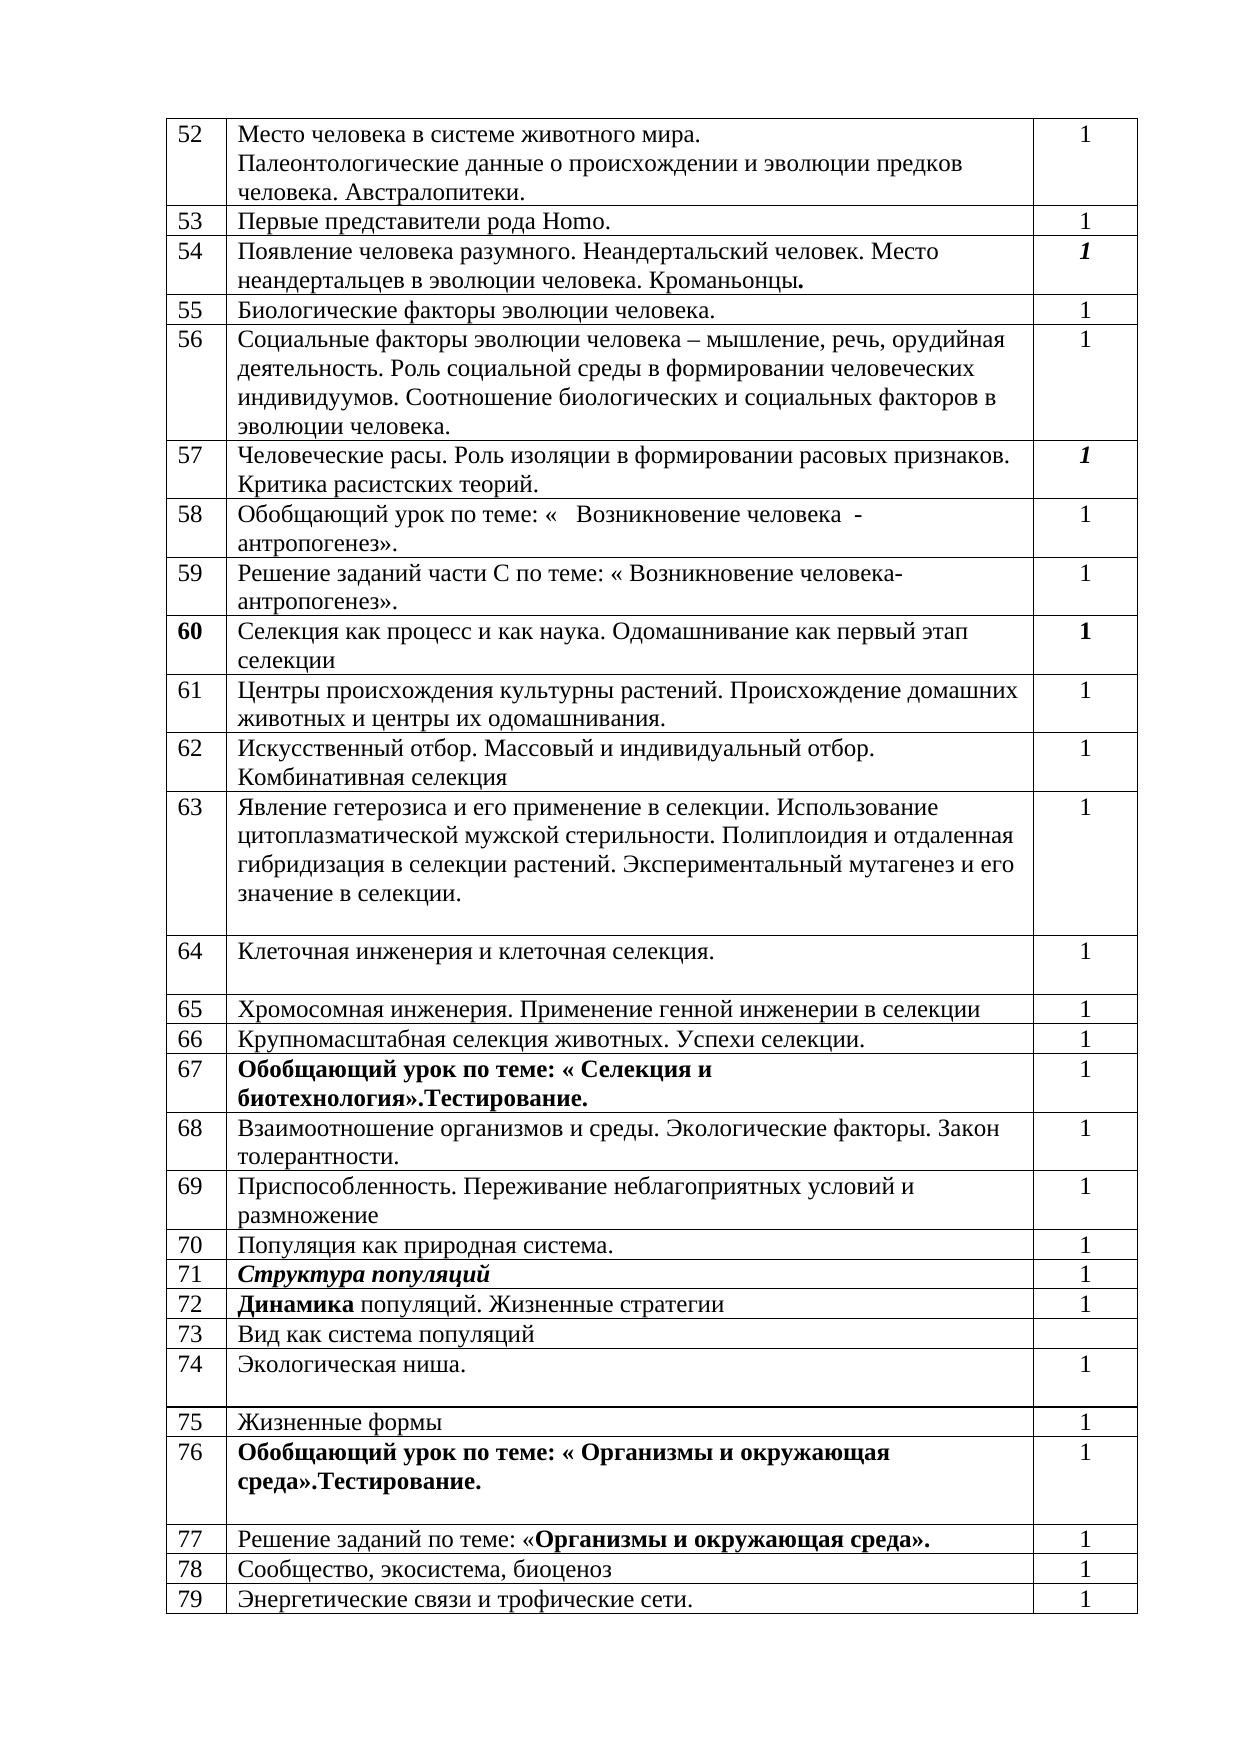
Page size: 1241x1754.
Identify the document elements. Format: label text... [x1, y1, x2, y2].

table_cell 55 [167, 295, 226, 323]
table_cell 58 [167, 499, 226, 557]
table_cell 1 [1034, 936, 1137, 993]
table_cell Популяция как природная система. [227, 1230, 1033, 1258]
table_cell 1 [1034, 236, 1137, 294]
table_cell 60 [167, 616, 226, 674]
table_cell Крупномасштабная селекция животных. Успехи селекции. [227, 1024, 1033, 1053]
table_cell 1 [1034, 1260, 1137, 1288]
table_cell Жизненные формы [227, 1408, 1033, 1436]
table_cell 62 [167, 733, 226, 791]
table_cell 70 [167, 1230, 226, 1258]
table_cell 1 [1034, 206, 1137, 235]
table_cell Селекция как процесс и как наука. Одомашнивание как первый этап селекции [227, 616, 1033, 674]
table_cell Клеточная инженерия и клеточная селекция. [227, 936, 1033, 993]
table_cell 64 [167, 936, 226, 993]
table_cell 77 [167, 1525, 226, 1553]
table_cell 54 [167, 236, 226, 294]
table_cell 75 [167, 1408, 226, 1436]
table_cell 1 [1034, 119, 1137, 205]
table_cell 73 [167, 1319, 226, 1348]
table_cell Появление человека разумного. Неандертальский человек. Место неандертальцев в эволюции человека. Кроманьонцы. [227, 236, 1033, 294]
table_cell Обобщающий урок по теме: « Возникновение человека -антропогенез». [227, 499, 1033, 557]
table_cell 1 [1034, 1230, 1137, 1258]
table_cell 1 [1034, 295, 1137, 323]
table_cell 1 [1034, 616, 1137, 674]
table_cell Структура популяций [227, 1260, 1033, 1288]
table_cell Обобщающий урок по теме: « Организмы и окружающая среда».Тестирование. [227, 1437, 1033, 1523]
table_cell 78 [167, 1554, 226, 1583]
table_cell 1 [1034, 1024, 1137, 1053]
table_cell 1 [1034, 733, 1137, 791]
table_cell Биологические факторы эволюции человека. [227, 295, 1033, 323]
table_cell 1 [1034, 441, 1137, 498]
table_cell 63 [167, 792, 226, 935]
table_cell 79 [167, 1584, 226, 1613]
table_cell Энергетические связи и трофические сети. [227, 1584, 1033, 1613]
table_cell 65 [167, 995, 226, 1023]
table_cell Искусственный отбор. Массовый и индивидуальный отбор. Комбинативная селекция [227, 733, 1033, 791]
table_cell 1 [1034, 792, 1137, 935]
table_cell 1 [1034, 325, 1137, 439]
table_cell Центры происхождения культурны растений. Происхождение домашних животных и центры их одомашнивания. [227, 675, 1033, 732]
table_cell 68 [167, 1113, 226, 1170]
table_cell 1 [1034, 1408, 1137, 1436]
table_cell Взаимоотношение организмов и среды. Экологические факторы. Закон толерантности. [227, 1113, 1033, 1170]
table_cell 72 [167, 1289, 226, 1318]
table_cell Хромосомная инженерия. Применение генной инженерии в селекции [227, 995, 1033, 1023]
table_cell Место человека в системе животного мира. Палеонтологические данные о происхождении и эволюции предков человека. Австралопитеки. [227, 119, 1033, 205]
table_cell 57 [167, 441, 226, 498]
table_cell Явление гетерозиса и его применение в селекции. Использование цитоплазматической мужской стерильности. Полиплоидия и отдаленная гибридизация в селекции растений. Экспериментальный мутагенез и его значение в селекции. [227, 792, 1033, 935]
table_cell Вид как система популяций [227, 1319, 1033, 1348]
table_cell Сообщество, экосистема, биоценоз [227, 1554, 1033, 1583]
table_cell 59 [167, 558, 226, 615]
table_cell 61 [167, 675, 226, 732]
table_cell 74 [167, 1349, 226, 1406]
table_cell 67 [167, 1054, 226, 1112]
table_cell 1 [1034, 995, 1137, 1023]
table_cell 56 [167, 325, 226, 439]
table_cell 1 [1034, 1349, 1137, 1406]
table_cell Решение заданий по теме: «Организмы и окружающая среда». [227, 1525, 1033, 1553]
table_cell 71 [167, 1260, 226, 1288]
table_cell 76 [167, 1437, 226, 1523]
table_cell 1 [1034, 675, 1137, 732]
table_cell 1 [1034, 1113, 1137, 1170]
table_cell 1 [1034, 558, 1137, 615]
table_cell 53 [167, 206, 226, 235]
table_cell Социальные факторы эволюции человека – мышление, речь, орудийная деятельность. Роль социальной среды в формировании человеческих индивидуумов. Соотношение биологических и социальных факторов в эволюции человека. [227, 325, 1033, 439]
table_cell 1 [1034, 1171, 1137, 1229]
table_cell 1 [1034, 1584, 1137, 1613]
table_cell Первые представители рода Homo. [227, 206, 1033, 235]
table_cell Динамика популяций. Жизненные стратегии [227, 1289, 1033, 1318]
table_cell [1034, 1319, 1137, 1348]
table_cell 66 [167, 1024, 226, 1053]
table_cell 1 [1034, 1054, 1137, 1112]
table_cell Приспособленность. Переживание неблагоприятных условий и размножение [227, 1171, 1033, 1229]
table_cell Человеческие расы. Роль изоляции в формировании расовых признаков. Критика расистских теорий. [227, 441, 1033, 498]
table_cell 1 [1034, 499, 1137, 557]
table_cell Решение заданий части С по теме: « Возникновение человека- антропогенез». [227, 558, 1033, 615]
table_cell 1 [1034, 1525, 1137, 1553]
table_cell 1 [1034, 1437, 1137, 1523]
table_cell Экологическая ниша. [227, 1349, 1033, 1406]
table_cell 1 [1034, 1289, 1137, 1318]
table_cell 69 [167, 1171, 226, 1229]
table_cell 1 [1034, 1554, 1137, 1583]
table_cell Обобщающий урок по теме: « Селекция и биотехнология».Тестирование. [227, 1054, 1033, 1112]
table_cell 52 [167, 119, 226, 205]
